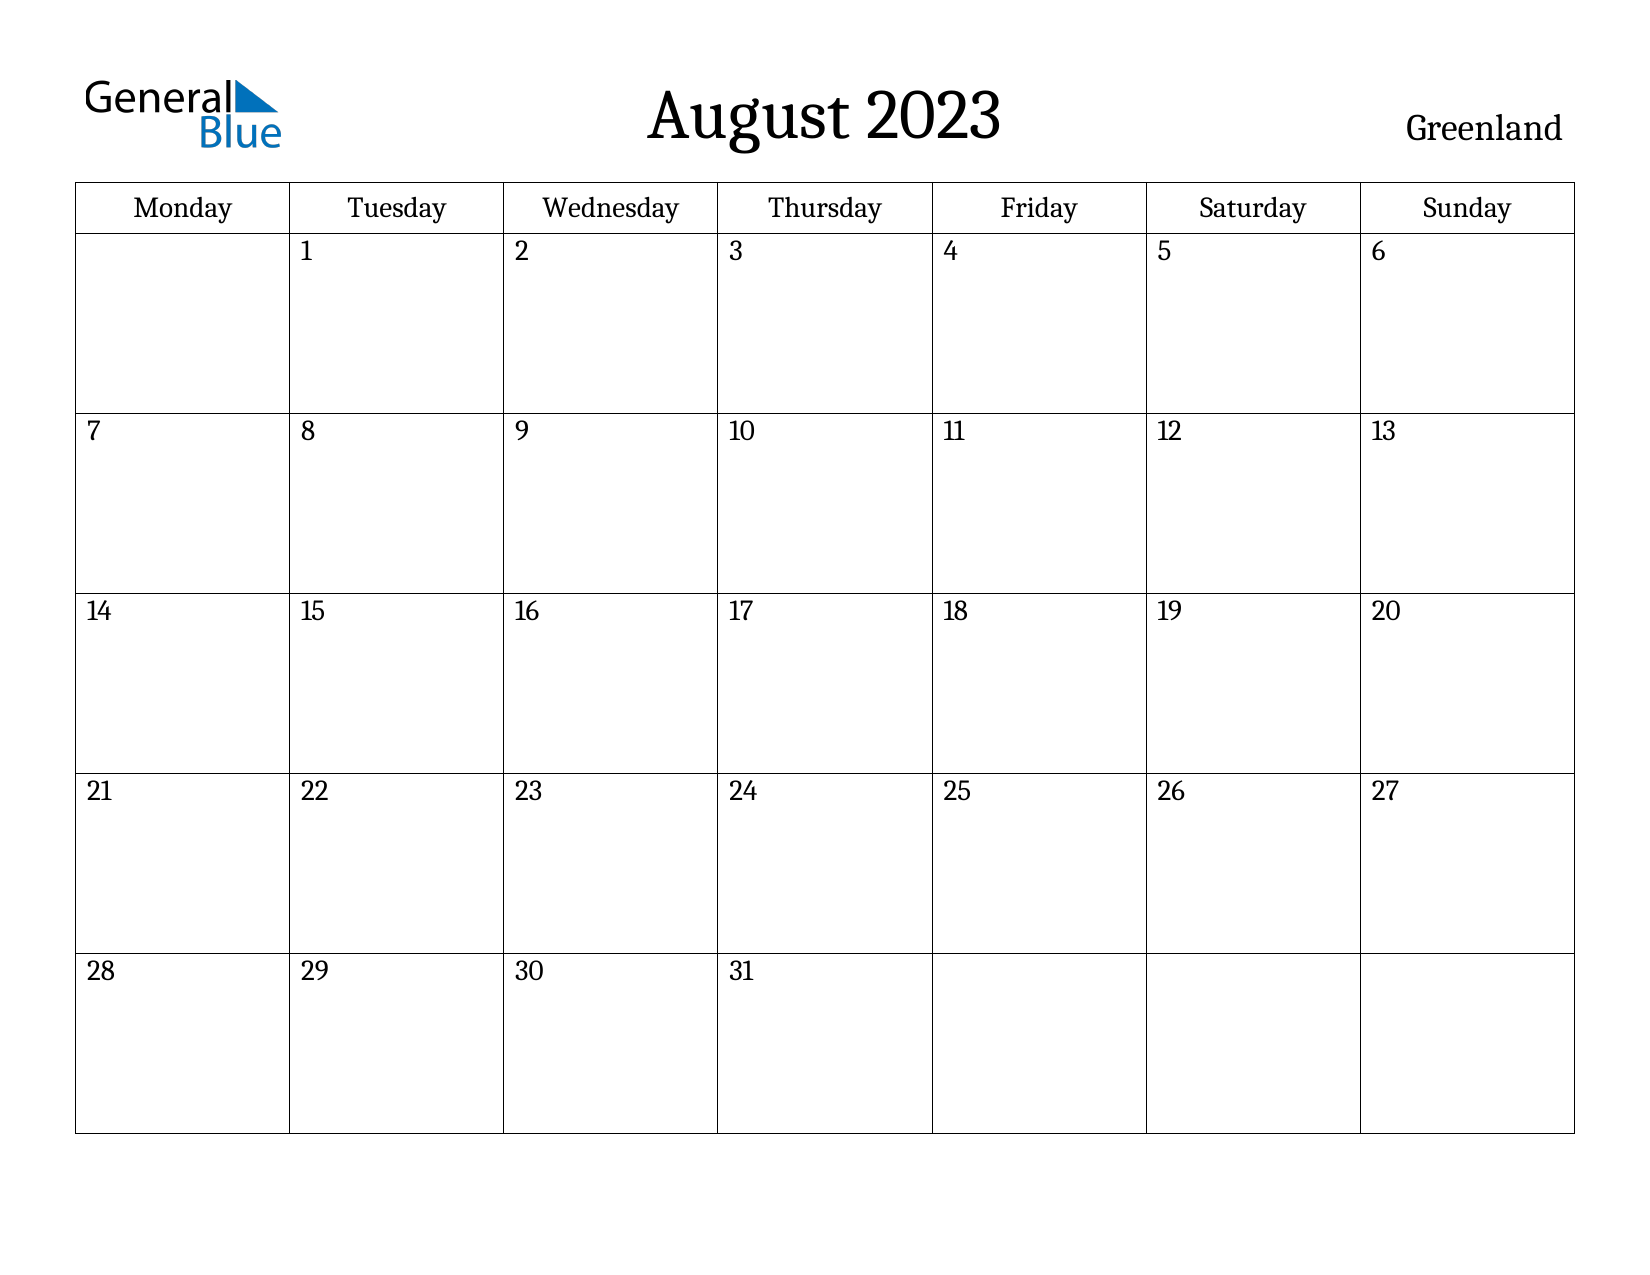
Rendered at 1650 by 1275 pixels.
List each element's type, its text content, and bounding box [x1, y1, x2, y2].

table_cell [933, 808, 1146, 953]
table_cell 21 [76, 774, 289, 807]
table_cell [718, 267, 932, 413]
table_cell [933, 627, 1146, 773]
table_cell [933, 448, 1146, 593]
table_cell [718, 808, 932, 953]
table_cell 19 [1147, 594, 1360, 627]
table_cell Wednesday [504, 183, 717, 233]
table_cell [504, 808, 717, 953]
table_cell 24 [718, 774, 932, 807]
table_cell [76, 988, 289, 1133]
picture [86, 80, 281, 148]
table_cell [1361, 988, 1574, 1133]
table_cell [1361, 954, 1574, 987]
table_cell 4 [933, 234, 1146, 267]
table_cell [1361, 448, 1574, 593]
table_cell [933, 954, 1146, 987]
table_cell [718, 448, 932, 593]
table_cell [1147, 808, 1360, 953]
table_cell Thursday [718, 183, 932, 233]
table_cell 23 [504, 774, 717, 807]
table_cell [1147, 448, 1360, 593]
table_cell 3 [718, 234, 932, 267]
table_cell [504, 267, 717, 413]
table_cell 8 [290, 414, 503, 447]
table_cell [504, 627, 717, 773]
table_cell 11 [933, 414, 1146, 447]
table_cell [718, 988, 932, 1133]
table_cell [933, 988, 1146, 1133]
table_cell 6 [1361, 234, 1574, 267]
table_cell 5 [1147, 234, 1360, 267]
table_cell 29 [290, 954, 503, 987]
table_cell 14 [76, 594, 289, 627]
table_cell Monday [76, 183, 289, 233]
table_cell [933, 267, 1146, 413]
table_cell [1361, 267, 1574, 413]
table_cell 2 [504, 234, 717, 267]
table_cell 1 [290, 234, 503, 267]
table_cell 17 [718, 594, 932, 627]
table_cell 31 [718, 954, 932, 987]
table_cell 15 [290, 594, 503, 627]
table_cell Sunday [1361, 183, 1574, 233]
table_cell 22 [290, 774, 503, 807]
table_cell 28 [76, 954, 289, 987]
table_cell [1147, 267, 1360, 413]
table_cell [290, 448, 503, 593]
table_cell [1361, 808, 1574, 953]
table_cell 13 [1361, 414, 1574, 447]
table_cell [76, 808, 289, 953]
table_cell 30 [504, 954, 717, 987]
table_cell [76, 448, 289, 593]
table_cell [1147, 954, 1360, 987]
table_cell 7 [76, 414, 289, 447]
table_cell [504, 448, 717, 593]
table_cell 12 [1147, 414, 1360, 447]
table_cell [76, 267, 289, 413]
table_cell [290, 808, 503, 953]
table_header Greenland [1146, 75, 1574, 182]
table_cell Friday [933, 183, 1146, 233]
table_cell 25 [933, 774, 1146, 807]
table_cell [1147, 988, 1360, 1133]
table_cell 26 [1147, 774, 1360, 807]
table_header [76, 75, 503, 182]
table_cell 10 [718, 414, 932, 447]
table_cell [290, 627, 503, 773]
table_cell [76, 627, 289, 773]
table_header August 2023 [504, 75, 1146, 182]
table_cell 20 [1361, 594, 1574, 627]
table_cell 9 [504, 414, 717, 447]
table_cell 18 [933, 594, 1146, 627]
table_cell Saturday [1147, 183, 1360, 233]
table_cell [76, 234, 289, 267]
table_cell [718, 627, 932, 773]
table_cell [1361, 627, 1574, 773]
table_cell 27 [1361, 774, 1574, 807]
table_cell [290, 267, 503, 413]
table_cell [504, 988, 717, 1133]
table_cell [1147, 627, 1360, 773]
table_cell 16 [504, 594, 717, 627]
table_cell Tuesday [290, 183, 503, 233]
table_cell [290, 988, 503, 1133]
